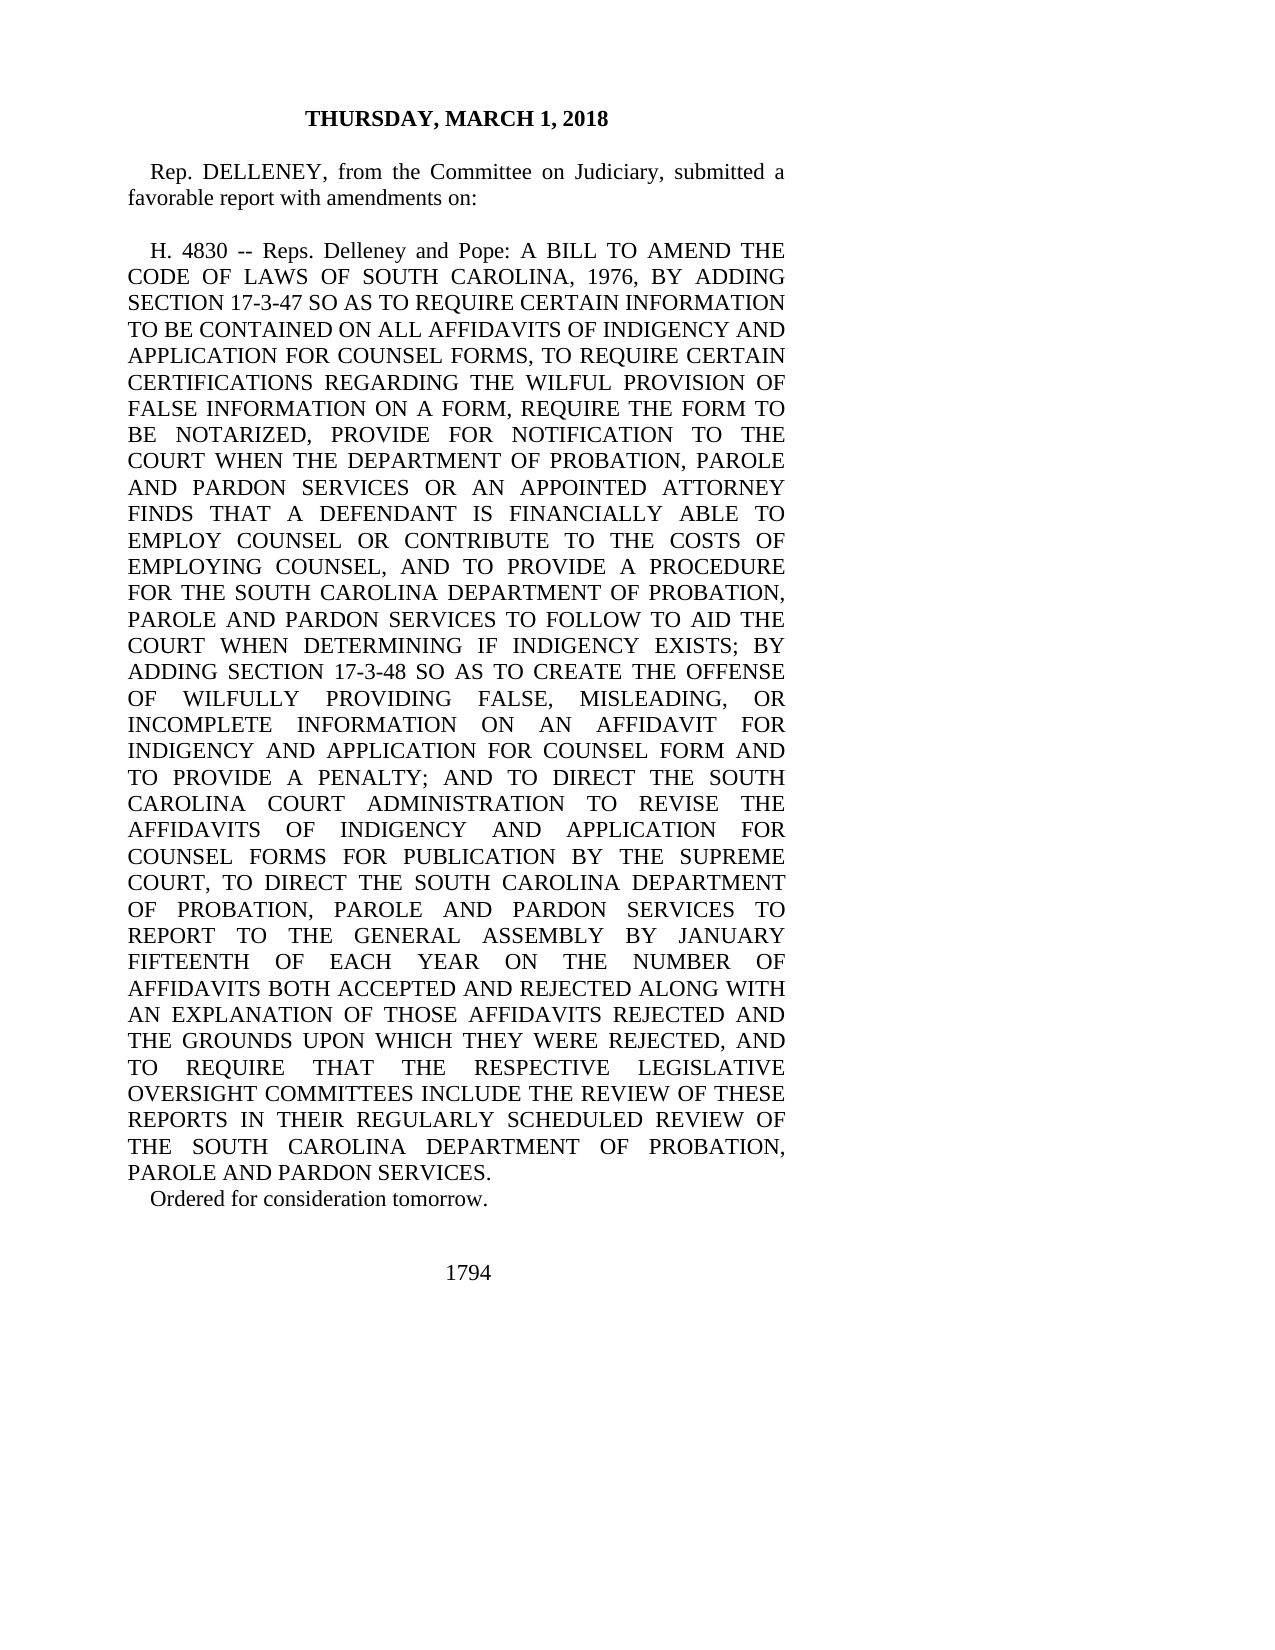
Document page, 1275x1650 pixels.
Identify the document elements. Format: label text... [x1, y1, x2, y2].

text Rep. DELLENEY, from the Committee on Judiciary, submitted a favorable report with amendments on: [127, 158, 786, 210]
text Ordered for consideration tomorrow. [127, 1186, 786, 1212]
text H. 4830 -- Reps. Delleney and Pope: A BILL TO AMEND THE CODE OF LAWS OF SOUTH CAROLINA, 1976, BY ADDING SECTION 17-3-47 SO AS TO REQUIRE CERTAIN INFORMATION TO BE CONTAINED ON ALL AFFIDAVITS OF INDIGENCY AND APPLICATION FOR COUNSEL FORMS, TO REQUIRE CERTAIN CERTIFICATIONS REGARDING THE WILFUL PROVISION OF FALSE INFORMATION ON A FORM, REQUIRE THE FORM TO BE NOTARIZED, PROVIDE FOR NOTIFICATION TO THE COURT WHEN THE DEPARTMENT OF PROBATION, PAROLE AND PARDON SERVICES OR AN APPOINTED ATTORNEY FINDS THAT A DEFENDANT IS FINANCIALLY ABLE TO EMPLOY COUNSEL OR CONTRIBUTE TO THE COSTS OF EMPLOYING COUNSEL, AND TO PROVIDE A PROCEDURE FOR THE SOUTH CAROLINA DEPARTMENT OF PROBATION, PAROLE AND PARDON SERVICES TO FOLLOW TO AID THE COURT WHEN DETERMINING IF INDIGENCY EXISTS; BY ADDING SECTION 17-3-48 SO AS TO CREATE THE OFFENSE OF WILFULLY PROVIDING FALSE, MISLEADING, OR INCOMPLETE INFORMATION ON AN AFFIDAVIT FOR INDIGENCY AND APPLICATION FOR COUNSEL FORM AND TO PROVIDE A PENALTY; AND TO DIRECT THE SOUTH CAROLINA COURT ADMINISTRATION TO REVISE THE AFFIDAVITS OF INDIGENCY AND APPLICATION FOR COUNSEL FORMS FOR PUBLICATION BY THE SUPREME COURT, TO DIRECT THE SOUTH CAROLINA DEPARTMENT OF PROBATION, PAROLE AND PARDON SERVICES TO REPORT TO THE GENERAL ASSEMBLY BY JANUARY FIFTEENTH OF EACH YEAR ON THE NUMBER OF AFFIDAVITS BOTH ACCEPTED AND REJECTED ALONG WITH AN EXPLANATION OF THOSE AFFIDAVITS REJECTED AND THE GROUNDS UPON WHICH THEY WERE REJECTED, AND TO REQUIRE THAT THE RESPECTIVE LEGISLATIVE OVERSIGHT COMMITTEES INCLUDE THE REVIEW OF THESE REPORTS IN THEIR REGULARLY SCHEDULED REVIEW OF THE SOUTH CAROLINA DEPARTMENT OF PROBATION, PAROLE AND PARDON SERVICES. [127, 237, 786, 1186]
